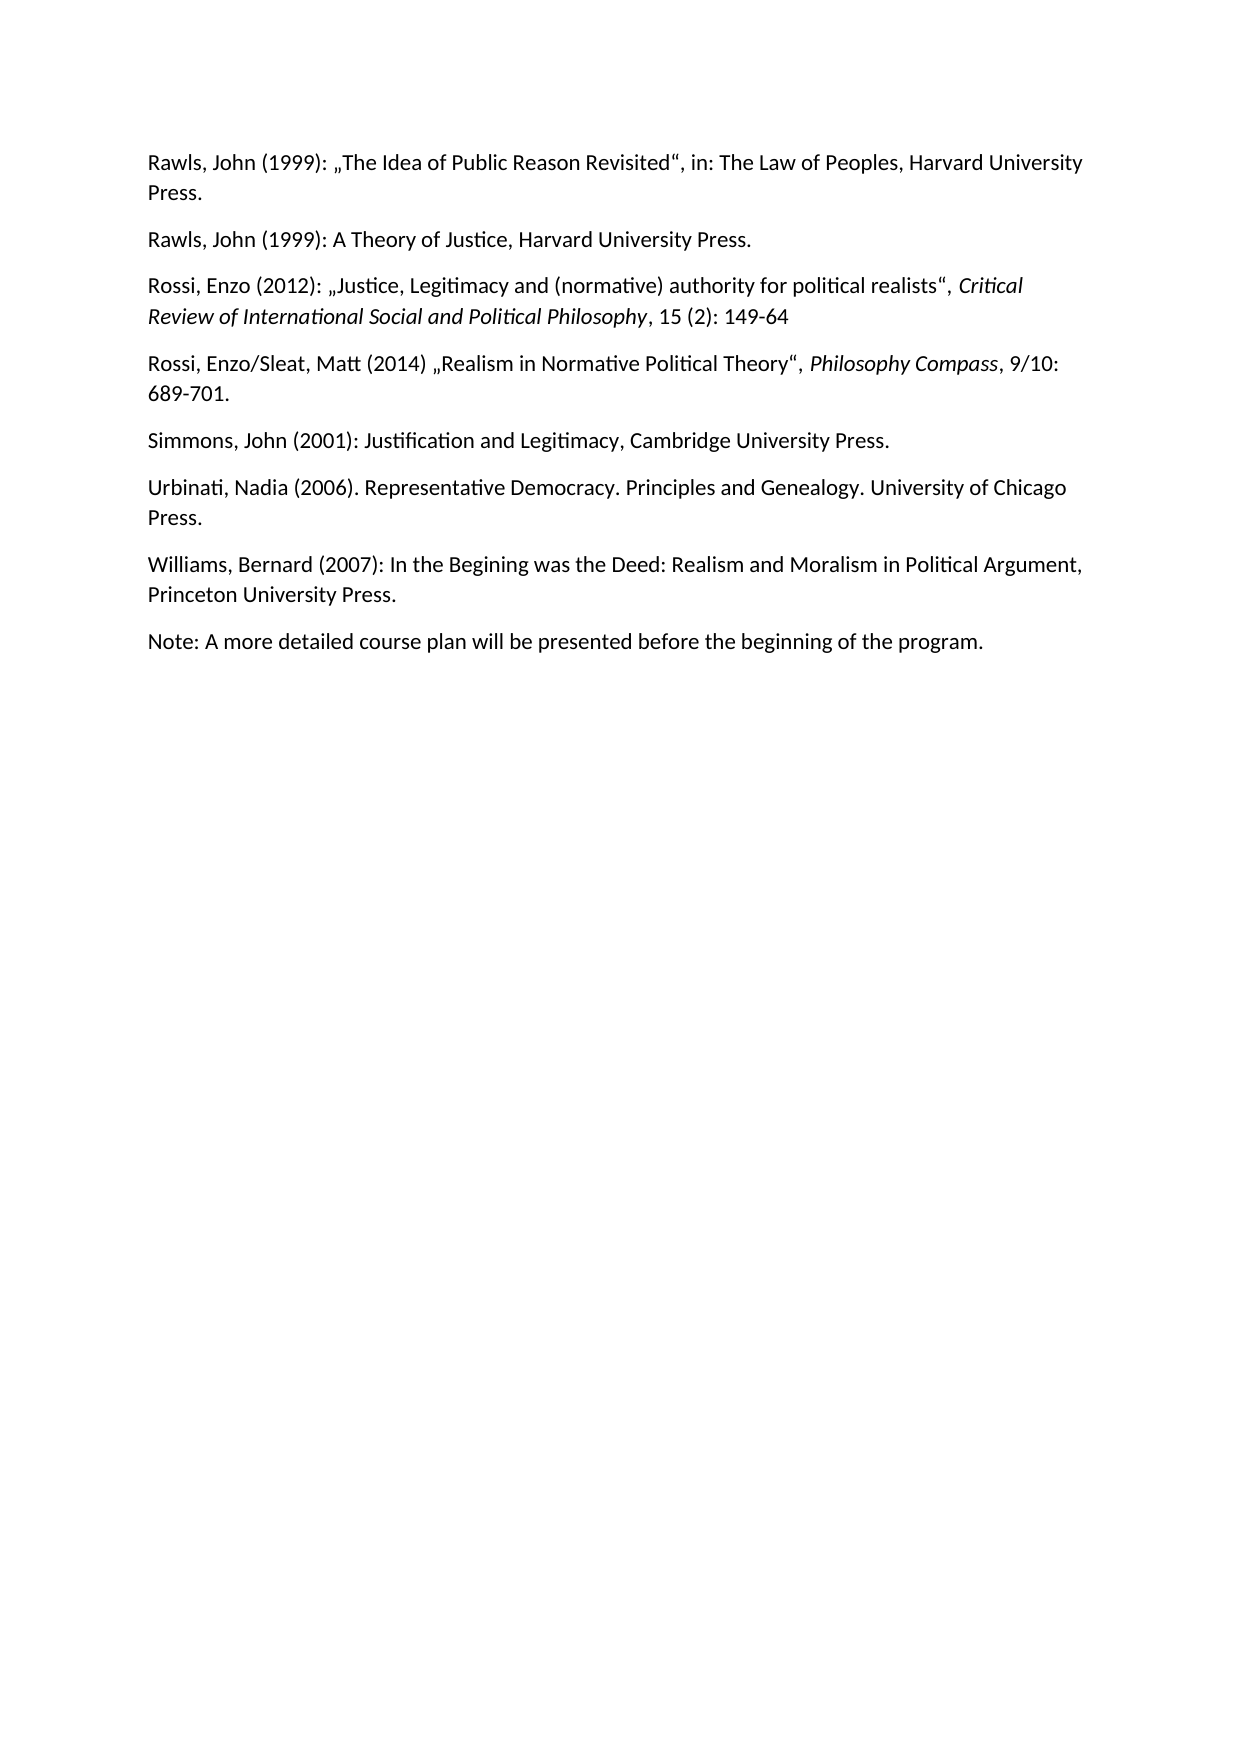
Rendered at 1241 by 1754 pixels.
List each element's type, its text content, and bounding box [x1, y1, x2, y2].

text Urbinati, Nadia (2006). Representative Democracy. Principles and Genealogy. University of Chicago Press. [148, 473, 1093, 531]
text Rawls, John (1999): „The Idea of Public Reason Revisited“, in: The Law of Peoples, Harvard University Press. [148, 148, 1093, 206]
text Rawls, John (1999): A Theory of Justice, Harvard University Press. [148, 225, 1093, 253]
text Simmons, John (2001): Justification and Legitimacy, Cambridge University Press. [148, 426, 1093, 454]
text Rossi, Enzo (2012): „Justice, Legitimacy and (normative) authority for political realists“, Critical Review of International Social and Political Philosophy, 15 (2): 149-64 [148, 272, 1093, 330]
text Rossi, Enzo/Sleat, Matt (2014) „Realism in Normative Political Theory“, Philosophy Compass, 9/10: 689-701. [148, 349, 1093, 407]
text Note: A more detailed course plan will be presented before the beginning of the program. [148, 627, 1093, 655]
text Williams, Bernard (2007): In the Begining was the Deed: Realism and Moralism in Political Argument, Princeton University Press. [148, 550, 1093, 608]
